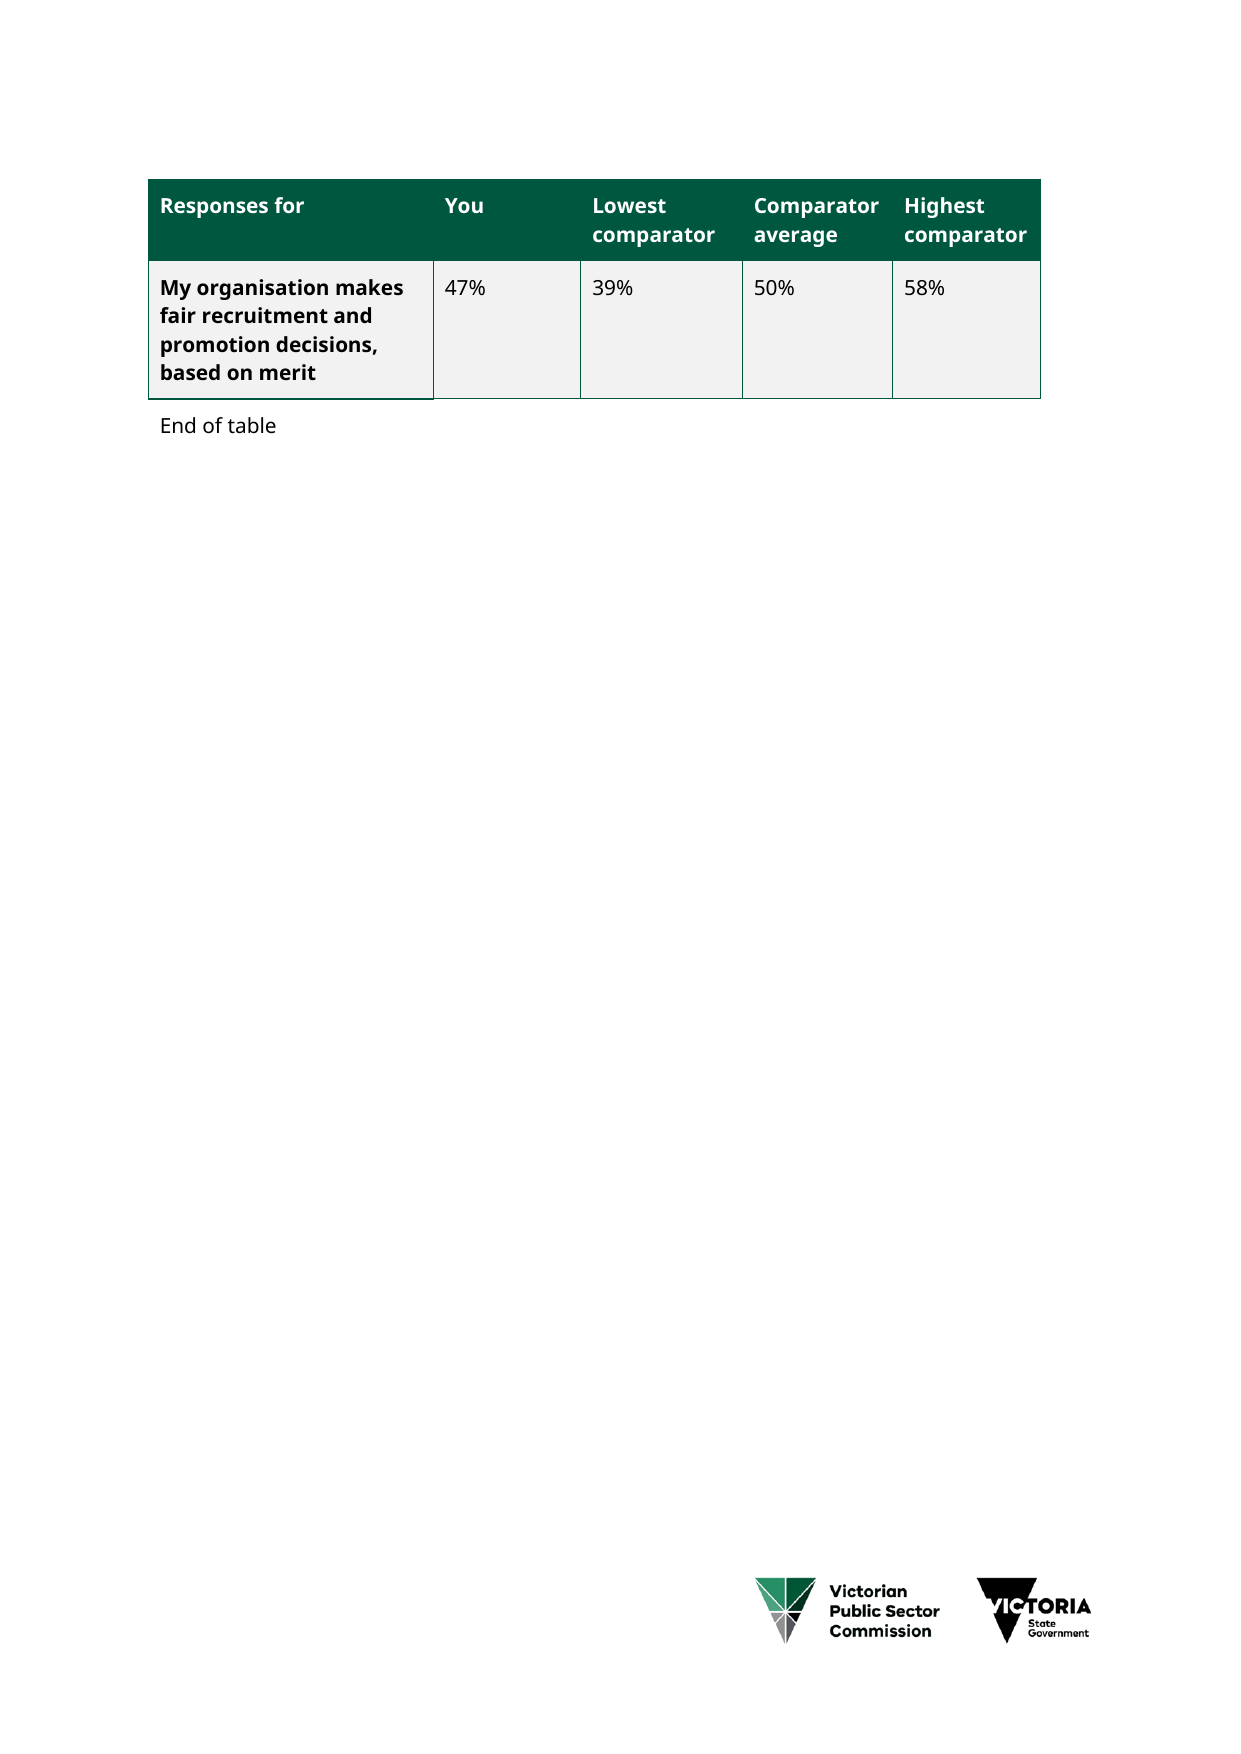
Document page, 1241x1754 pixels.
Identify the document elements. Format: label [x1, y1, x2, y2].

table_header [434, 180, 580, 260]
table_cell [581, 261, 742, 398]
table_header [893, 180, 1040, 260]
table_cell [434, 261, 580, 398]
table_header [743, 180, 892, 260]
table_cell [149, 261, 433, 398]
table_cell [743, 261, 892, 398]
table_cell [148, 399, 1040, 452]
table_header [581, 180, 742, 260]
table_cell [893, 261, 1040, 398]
picture [754, 1577, 1093, 1645]
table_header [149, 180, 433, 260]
